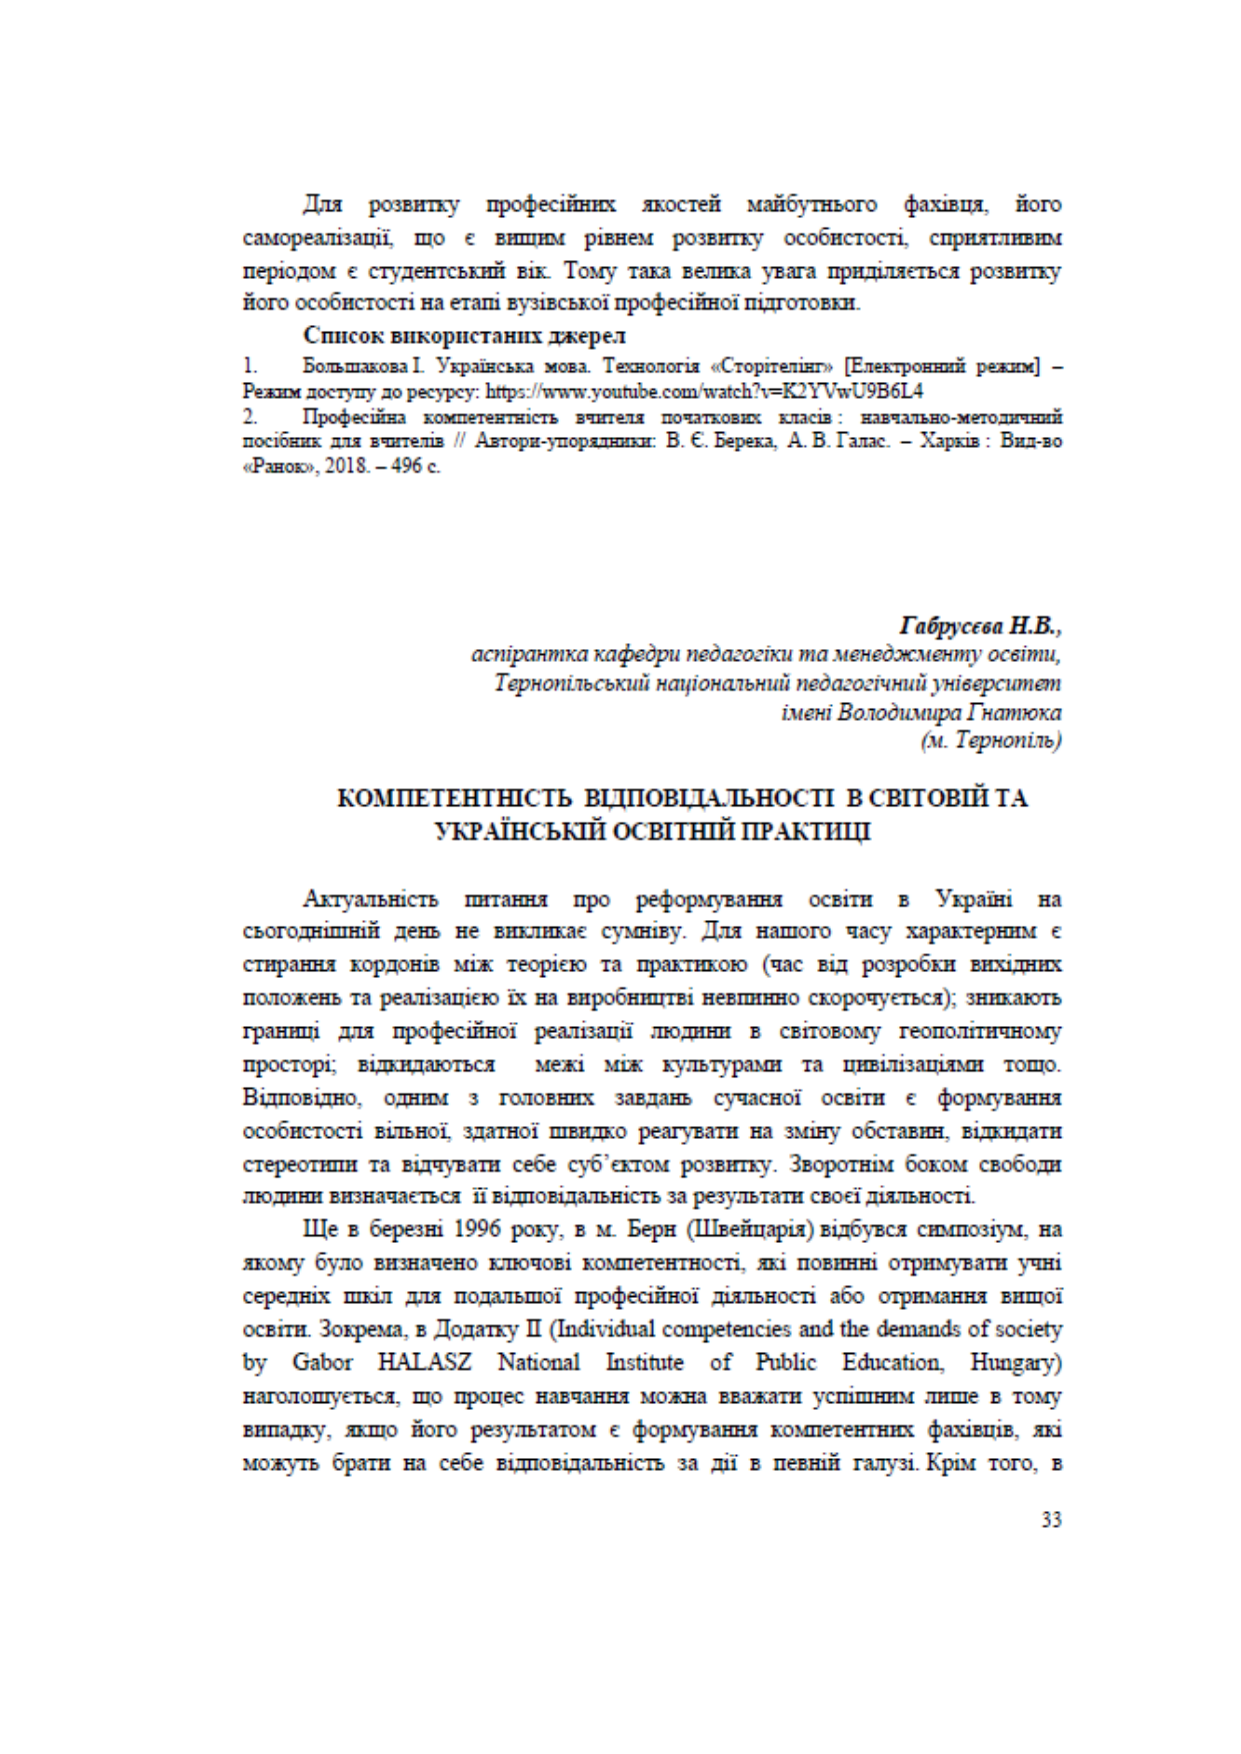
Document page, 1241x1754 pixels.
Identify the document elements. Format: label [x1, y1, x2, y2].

picture [147, 112, 1159, 1620]
